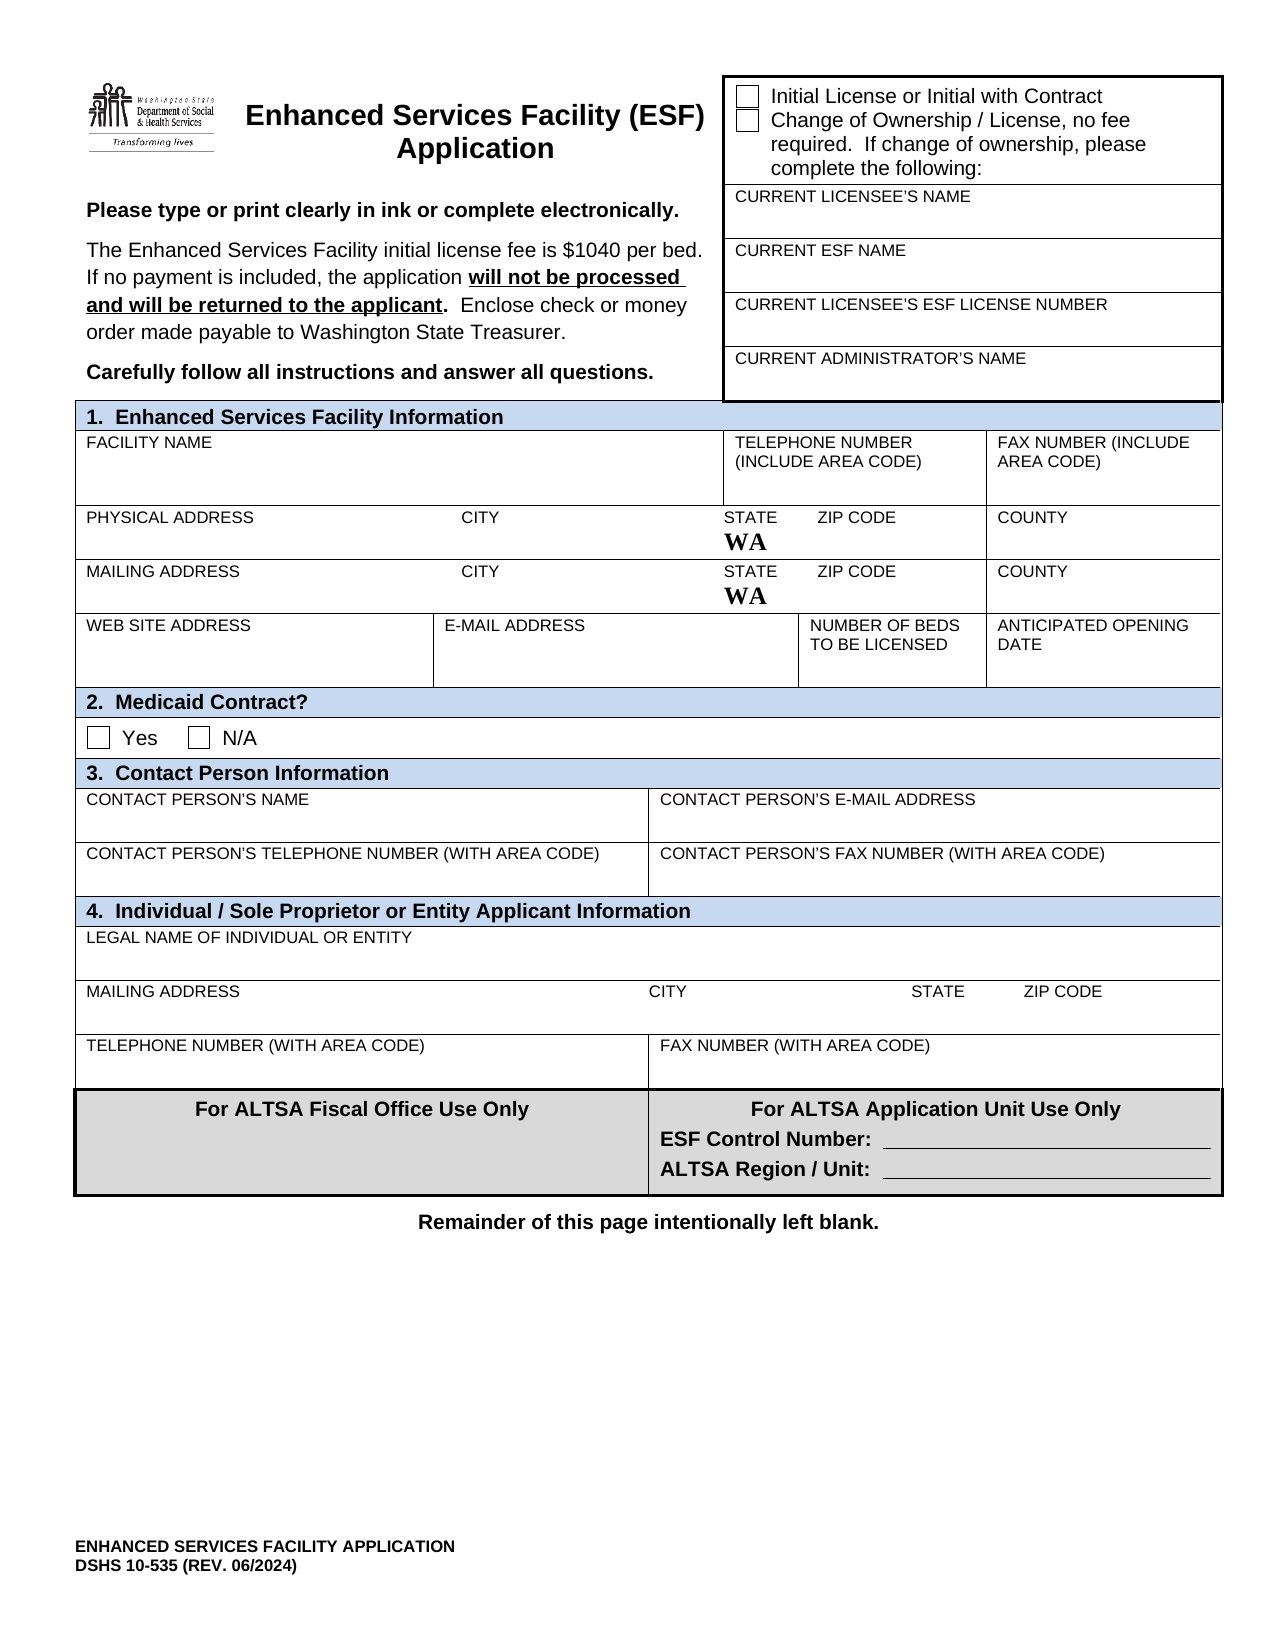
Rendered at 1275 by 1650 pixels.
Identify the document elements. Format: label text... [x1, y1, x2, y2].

table_cell LEGAL NAME OF INDIVIDUAL OR ENTITY [76, 926, 1222, 979]
table_cell CONTACT PERSON’S TELEPHONE NUMBER (WITH AREA CODE) [76, 843, 648, 896]
table_cell COUNTY [987, 505, 1222, 559]
table_header Initial License or Initial with Contract Change of Ownership / License, no fee required. If change of ownership, please complete the following: [725, 78, 1221, 184]
table_cell CURRENT LICENSEE’S ESF LICENSE NUMBER [725, 293, 1221, 346]
table_cell Remainder of this page intentionally left blank. [75, 1197, 1222, 1248]
table_cell PHYSICAL ADDRESS CITY STATE ZIP CODE WA [76, 506, 986, 559]
table_cell 1. Enhanced Services Facility Information [76, 400, 1222, 430]
table_cell CURRENT ADMINISTRATOR’S NAME [725, 347, 1221, 400]
table_cell CONTACT PERSON’S E-MAIL ADDRESS [649, 788, 1222, 842]
table_cell CURRENT LICENSEE’S NAME [725, 185, 1221, 238]
table_cell CONTACT PERSON’S FAX NUMBER (WITH AREA CODE) [649, 842, 1222, 896]
table_cell COUNTY [987, 559, 1222, 613]
table_cell MAILING ADDRESS CITY STATE ZIP CODE [76, 980, 1222, 1033]
table_cell WEB SITE ADDRESS [76, 614, 433, 687]
table_cell FAX NUMBER (INCLUDE AREA CODE) [987, 430, 1222, 505]
table_cell FACILITY NAME [76, 431, 723, 505]
table_cell Please type or print clearly in ink or complete electronically. The Enhanced Services Facility initial license fee is $1040 per bed. If no payment is included, the application will not be processed and will be returned to the applicant. Enclose check or money order made payable to Washington State Treasurer. Carefully follow all instructions and answer all questions. [75, 184, 722, 400]
table_cell TELEPHONE NUMBER (INCLUDE AREA CODE) [724, 431, 986, 505]
picture [86, 78, 216, 153]
table_cell ANTICIPATED OPENING DATE [987, 613, 1222, 687]
table_cell For ALTSA Application Unit Use Only ESF Control Number: ALTSA Region / Unit: [649, 1088, 1221, 1194]
table_cell MAILING ADDRESS CITY STATE ZIP CODE WA [76, 560, 986, 613]
table_cell NUMBER OF BEDS TO BE LICENSED [799, 614, 986, 687]
table_cell CONTACT PERSON’S NAME [76, 789, 648, 842]
table_cell CURRENT ESF NAME [725, 239, 1221, 292]
table_cell For ALTSA Fiscal Office Use Only [77, 1091, 648, 1194]
table_cell FAX NUMBER (WITH AREA CODE) [649, 1034, 1222, 1087]
table_cell TELEPHONE NUMBER (WITH AREA CODE) [76, 1035, 648, 1087]
table_cell 2. Medicaid Contract? [76, 687, 1222, 717]
table_cell Yes N/A [76, 717, 1222, 758]
table_cell 3. Contact Person Information [76, 758, 1222, 788]
table_header [75, 75, 227, 184]
table_cell 4. Individual / Sole Proprietor or Entity Applicant Information [76, 896, 1222, 926]
table_header Enhanced Services Facility (ESF) Application [227, 75, 722, 184]
table_cell E-MAIL ADDRESS [434, 614, 798, 687]
